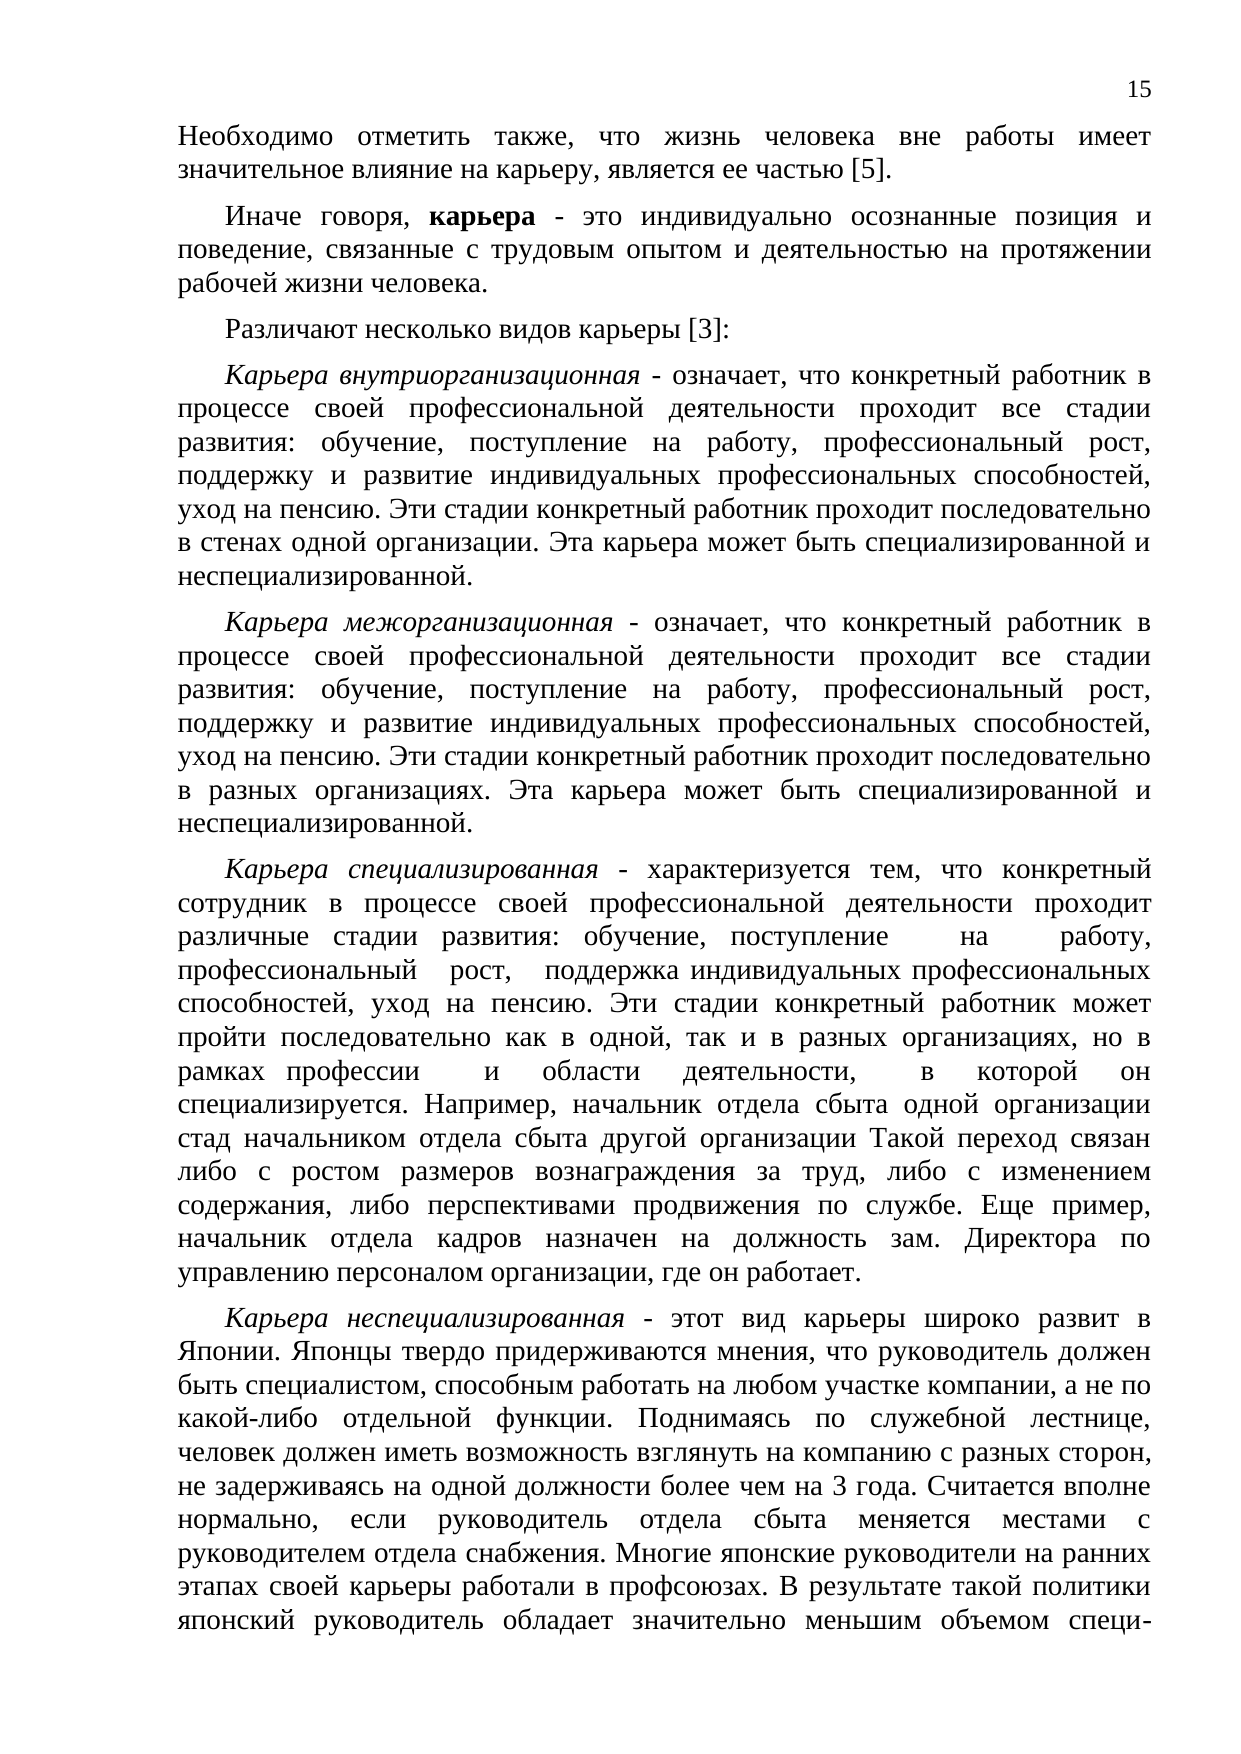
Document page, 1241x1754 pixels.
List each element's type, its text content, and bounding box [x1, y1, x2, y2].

text Карьера межорганизационная - означает, что конкретный работник в процессе своей профессиональной деятельности проходит все стадии развития: обучение, поступление на работу, профессиональный рост, поддержку и развитие индивидуальных профессиональных способностей, уход на пенсию. Эти стадии конкретный работник проходит последовательно в разных организациях. Эта карьера может быть специализированной и неспециализированной. [177, 604, 1152, 839]
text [177, 118, 1152, 185]
text Различают несколько видов карьеры [3]: [177, 311, 1152, 344]
text Иначе говоря, карьера - это индивидуально осознанные позиция и поведение, связанные с трудовым опытом и деятельностью на протяжении рабочей жизни человека. [177, 198, 1152, 298]
text Карьера внутриорганизационная - означает, что конкретный работник в процессе своей профессиональной деятельности проходит все стадии развития: обучение, поступление на работу, профессиональный рост, поддержку и развитие индивидуальных профессиональных способностей, уход на пенсию. Эти стадии конкретный работник проходит последовательно в стенах одной организации. Эта карьера может быть специализированной и неспециализированной. [177, 357, 1152, 592]
text Карьера специализированная - характеризуется тем, что конкретный сотрудник в процессе своей профессиональной деятельности проходит различные стадии развития: обучение, поступление на работу, профессиональный рост, поддержка индивидуальных профессиональных способностей, уход на пенсию. Эти стадии конкретный работник может пройти последовательно как в одной, так и в разных организациях, но в рамках профессии и области деятельности, в которой он специализируется. Например, начальник отдела сбыта одной организации стад начальником отдела сбыта другой организации Такой переход связан либо с ростом размеров вознаграждения за труд, либо с изменением содержания, либо перспективами продвижения по службе. Еще пример, начальник отдела кадров назначен на должность зам. Директора по управлению персоналом организации, где он работает. [177, 851, 1152, 1287]
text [177, 1300, 1152, 1635]
